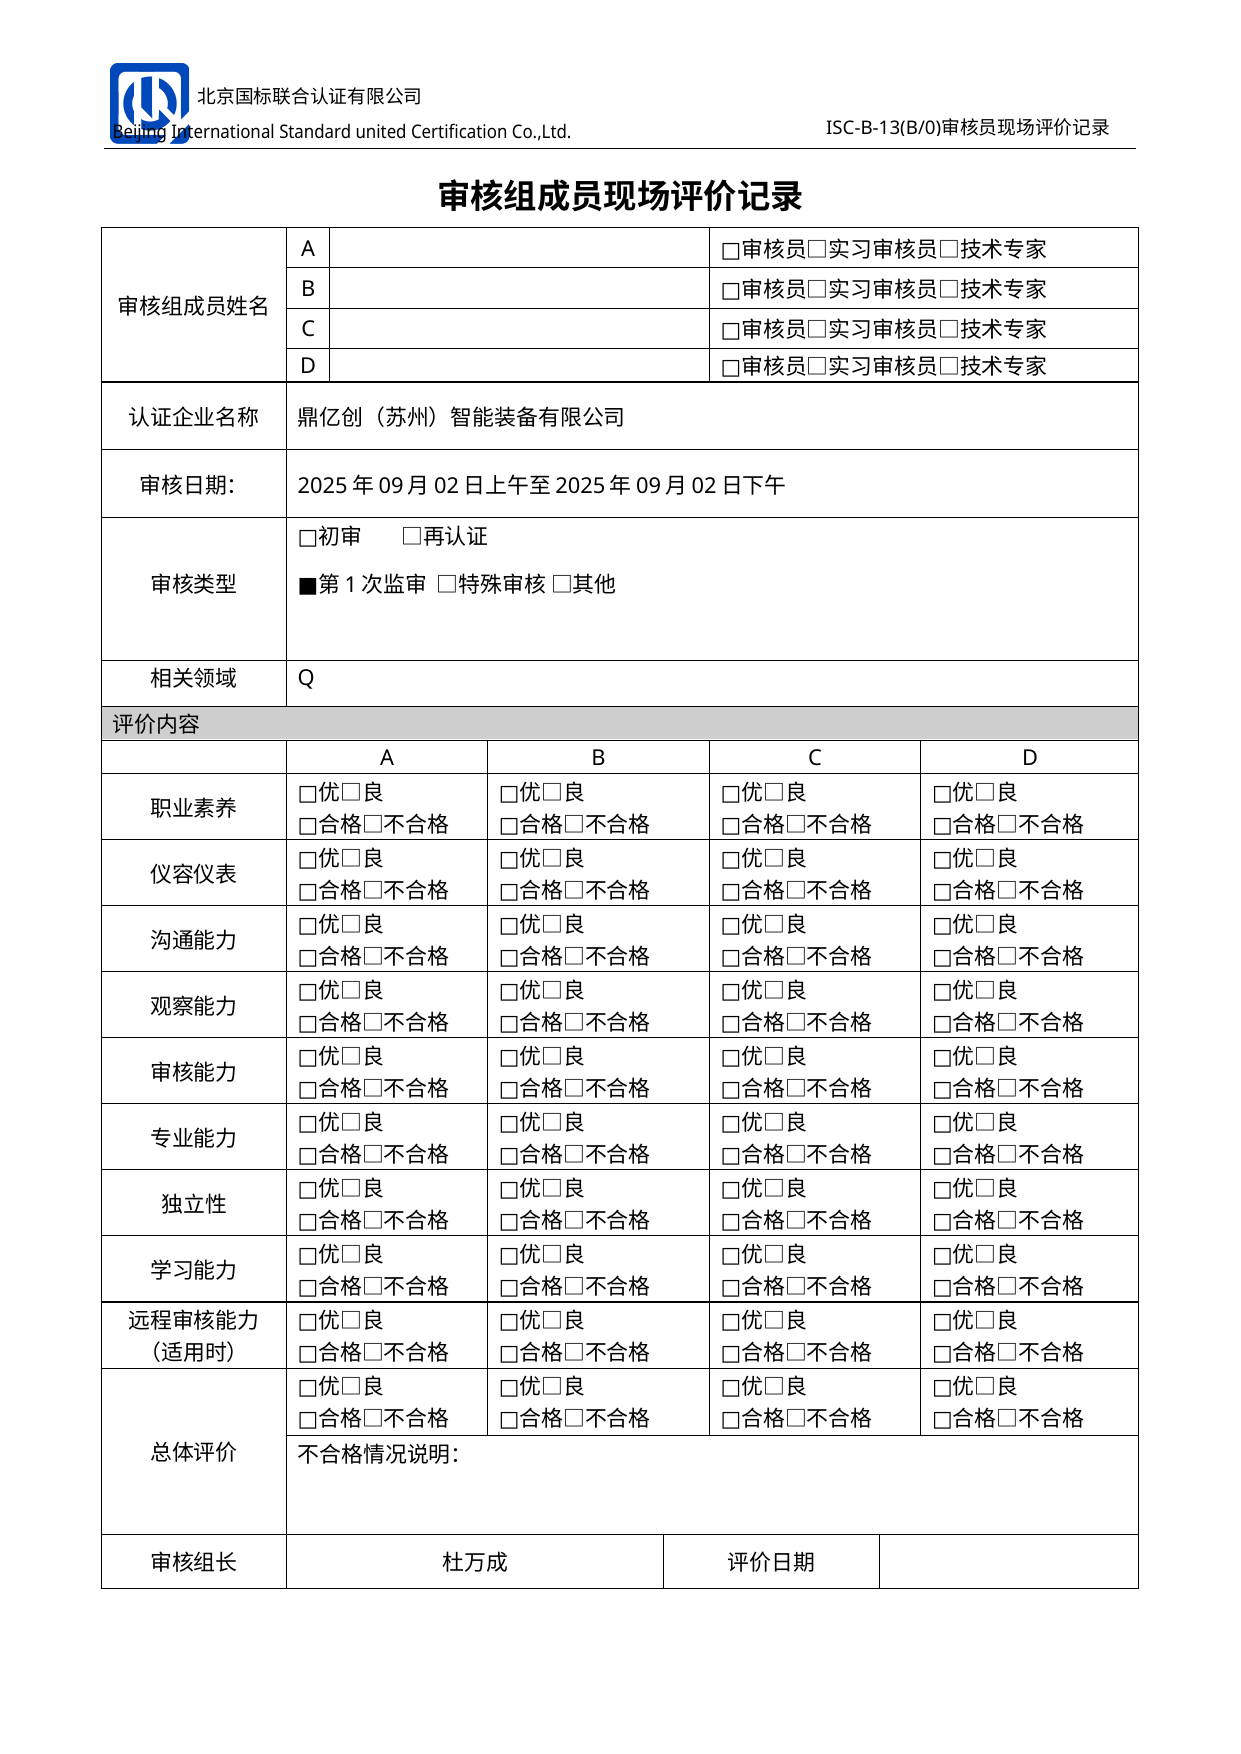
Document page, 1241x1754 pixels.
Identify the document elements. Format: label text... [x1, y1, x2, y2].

table_cell B [287, 268, 329, 308]
table_cell □优□良 □合格□不合格 [921, 972, 1138, 1037]
table_cell □优□良 □合格□不合格 [287, 1038, 487, 1103]
table_header □审核员□实习审核员□技术专家 [710, 228, 1138, 267]
table_cell □优□良 □合格□不合格 [921, 774, 1138, 839]
table_cell □优□良 □合格□不合格 [921, 1369, 1138, 1435]
text 审核组成员现场评价记录 [112, 162, 1128, 227]
table_cell □优□良 □合格□不合格 [921, 840, 1138, 905]
table_cell 不合格情况说明： [287, 1436, 1138, 1534]
table_cell □优□良 □合格□不合格 [287, 1104, 487, 1169]
table_cell □优□良 □合格□不合格 [488, 1369, 709, 1435]
table_cell 评价日期 [664, 1535, 879, 1587]
table_cell B [488, 741, 709, 773]
table_cell □优□良 □合格□不合格 [287, 1236, 487, 1301]
table_cell □优□良 □合格□不合格 [921, 1236, 1138, 1301]
table_cell 鼎亿创（苏州）智能装备有限公司 [287, 383, 1138, 449]
table_cell [330, 268, 709, 308]
table_cell 审核类型 [102, 518, 286, 660]
table_cell [102, 741, 286, 773]
table_cell D [921, 741, 1138, 773]
table_cell □优□良 □合格□不合格 [710, 840, 920, 905]
table_cell □优□良 □合格□不合格 [287, 906, 487, 971]
table_cell □优□良 □合格□不合格 [710, 1104, 920, 1169]
table_cell □优□良 □合格□不合格 [921, 1038, 1138, 1103]
table_cell Q [287, 661, 1138, 706]
table_cell □优□良 □合格□不合格 [921, 1170, 1138, 1235]
table_cell 认证企业名称 [102, 383, 286, 449]
table_cell 职业素养 [102, 774, 286, 839]
table_cell □优□良 □合格□不合格 [710, 1038, 920, 1103]
table_cell □优□良 □合格□不合格 [287, 1369, 487, 1435]
table_cell 审核能力 [102, 1038, 286, 1103]
table_cell □优□良 □合格□不合格 [921, 906, 1138, 971]
table_cell □初审 □再认证 ■第1次监审 □特殊审核 □其他 [287, 518, 1138, 660]
table_cell □优□良 □合格□不合格 [710, 1369, 920, 1435]
table_cell C [287, 309, 329, 348]
table_cell 2025年09月02日上午至2025年09月02日下午 [287, 450, 1138, 517]
table_cell 审核组长 [102, 1535, 286, 1587]
table_header A [287, 228, 329, 267]
table_cell 审核日期： [102, 450, 286, 517]
table_cell 相关领域 [102, 661, 286, 706]
table_cell 仪容仪表 [102, 840, 286, 905]
table_cell □优□良 □合格□不合格 [488, 1236, 709, 1301]
table_cell □优□良 □合格□不合格 [921, 1303, 1138, 1367]
table_cell □优□良 □合格□不合格 [710, 1170, 920, 1235]
table_cell □优□良 □合格□不合格 [710, 1236, 920, 1301]
table_cell □优□良 □合格□不合格 [921, 1104, 1138, 1169]
table_cell □优□良 □合格□不合格 [488, 906, 709, 971]
table_cell 评价内容 [102, 707, 1138, 739]
table_cell A [287, 741, 487, 773]
table_cell □优□良 □合格□不合格 [488, 1170, 709, 1235]
table_cell □优□良 □合格□不合格 [710, 972, 920, 1037]
table_cell 专业能力 [102, 1104, 286, 1169]
table_cell □优□良 □合格□不合格 [287, 840, 487, 905]
table_header 审核组成员姓名 [102, 228, 286, 381]
table_header [330, 228, 709, 267]
table_cell [330, 309, 709, 348]
table_cell 总体评价 [102, 1369, 286, 1534]
table_cell [330, 349, 709, 381]
table_cell 沟通能力 [102, 906, 286, 971]
table_cell D [287, 349, 329, 381]
table_cell 独立性 [102, 1170, 286, 1235]
table_cell □优□良 □合格□不合格 [488, 972, 709, 1037]
table_cell C [710, 741, 920, 773]
table_cell □优□良 □合格□不合格 [488, 1038, 709, 1103]
table_cell □优□良 □合格□不合格 [488, 1303, 709, 1367]
table_cell □优□良 □合格□不合格 [287, 1303, 487, 1367]
table_cell □优□良 □合格□不合格 [710, 774, 920, 839]
table_cell 观察能力 [102, 972, 286, 1037]
table_cell 学习能力 [102, 1236, 286, 1301]
table_cell 远程审核能力 （适用时） [102, 1303, 286, 1367]
table_cell □优□良 □合格□不合格 [287, 774, 487, 839]
picture [110, 63, 190, 144]
table_cell □优□良 □合格□不合格 [488, 1104, 709, 1169]
table_cell 杜万成 [287, 1535, 663, 1587]
table_cell □优□良 □合格□不合格 [287, 972, 487, 1037]
table_cell [880, 1535, 1138, 1587]
table_cell □优□良 □合格□不合格 [287, 1170, 487, 1235]
table_cell □优□良 □合格□不合格 [488, 774, 709, 839]
table_cell □优□良 □合格□不合格 [710, 906, 920, 971]
table_cell □优□良 □合格□不合格 [488, 840, 709, 905]
table_cell □审核员□实习审核员□技术专家 [710, 349, 1138, 381]
table_cell □优□良 □合格□不合格 [710, 1303, 920, 1367]
table_cell □审核员□实习审核员□技术专家 [710, 309, 1138, 348]
table_cell □审核员□实习审核员□技术专家 [710, 268, 1138, 308]
